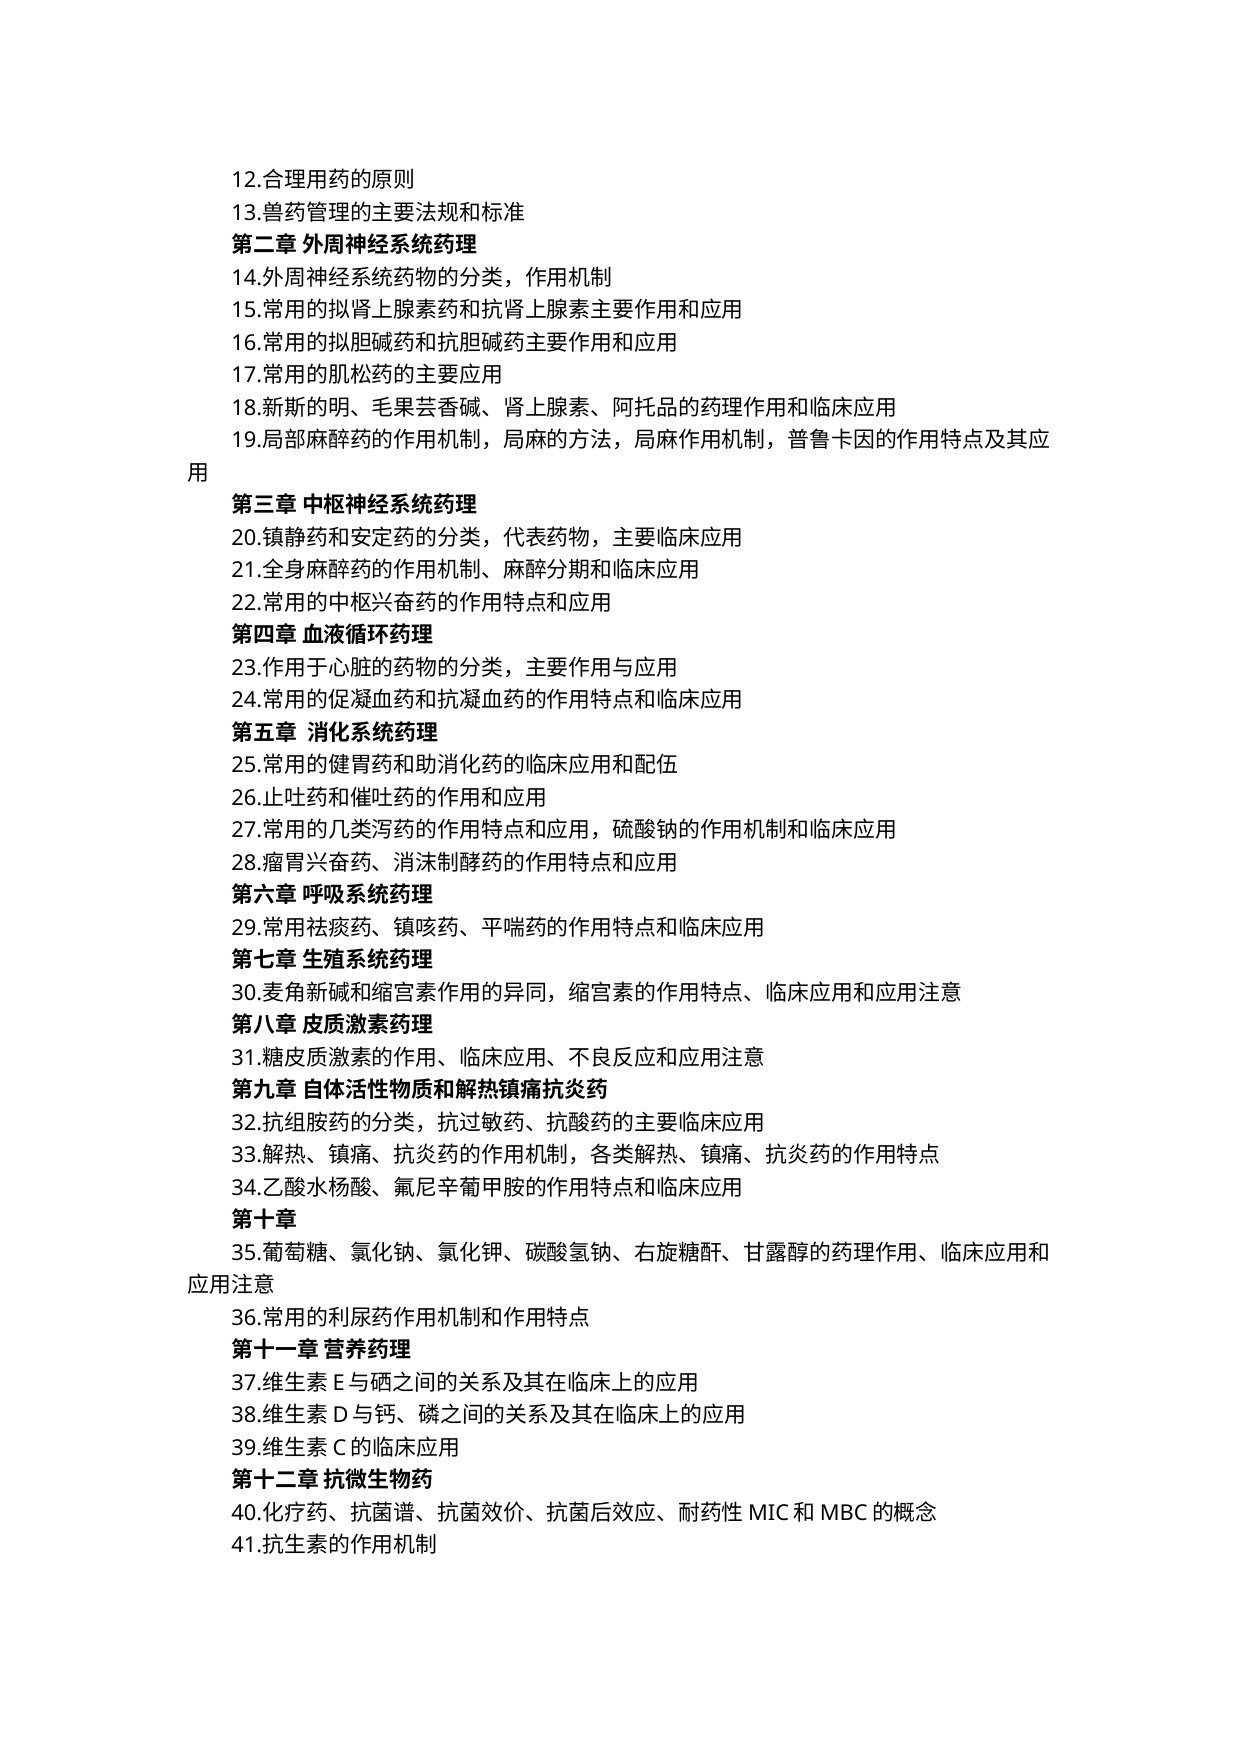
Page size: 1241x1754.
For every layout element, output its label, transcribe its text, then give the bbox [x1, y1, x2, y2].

text 29.常用祛痰药、镇咳药、平喘药的作用特点和临床应用 [187, 909, 1053, 942]
text 15.常用的拟肾上腺素药和抗肾上腺素主要作用和应用 [187, 292, 1053, 324]
text 第九章 自体活性物质和解热镇痛抗炎药 [187, 1072, 1053, 1104]
text 23.作用于心脏的药物的分类，主要作用与应用 [187, 649, 1053, 682]
text 第四章 血液循环药理 [187, 617, 1053, 649]
text 37.维生素E与硒之间的关系及其在临床上的应用 [187, 1364, 1053, 1397]
text 30.麦角新碱和缩宫素作用的异同，缩宫素的作用特点、临床应用和应用注意 [187, 974, 1053, 1007]
text 第二章 外周神经系统药理 [187, 227, 1053, 259]
text 34.乙酸水杨酸、氟尼辛葡甲胺的作用特点和临床应用 [187, 1169, 1053, 1202]
text 第十一章 营养药理 [187, 1332, 1053, 1364]
text 第八章 皮质激素药理 [187, 1007, 1053, 1039]
text 20.镇静药和安定药的分类，代表药物，主要临床应用 [187, 519, 1053, 552]
text 41.抗生素的作用机制 [187, 1527, 1053, 1559]
text 12.合理用药的原则 [187, 162, 1053, 194]
text 33.解热、镇痛、抗炎药的作用机制，各类解热、镇痛、抗炎药的作用特点 [187, 1137, 1053, 1169]
text 25.常用的健胃药和助消化药的临床应用和配伍 [187, 747, 1053, 779]
text 14.外周神经系统药物的分类，作用机制 [187, 259, 1053, 292]
text 13.兽药管理的主要法规和标准 [187, 194, 1053, 227]
text 21.全身麻醉药的作用机制、麻醉分期和临床应用 [187, 552, 1053, 584]
text 17.常用的肌松药的主要应用 [187, 357, 1053, 389]
text 第五章 消化系统药理 [187, 714, 1053, 747]
text 第十章 [187, 1202, 1053, 1234]
text 31.糖皮质激素的作用、临床应用、不良反应和应用注意 [187, 1039, 1053, 1072]
text 26.止吐药和催吐药的作用和应用 [187, 779, 1053, 812]
text 第三章 中枢神经系统药理 [187, 487, 1053, 519]
text 24.常用的促凝血药和抗凝血药的作用特点和临床应用 [187, 682, 1053, 714]
text 32.抗组胺药的分类，抗过敏药、抗酸药的主要临床应用 [187, 1104, 1053, 1137]
text 36.常用的利尿药作用机制和作用特点 [187, 1299, 1053, 1332]
text 22.常用的中枢兴奋药的作用特点和应用 [187, 584, 1053, 617]
text 39.维生素C的临床应用 [187, 1429, 1053, 1462]
text 27.常用的几类泻药的作用特点和应用，硫酸钠的作用机制和临床应用 [187, 812, 1053, 844]
text 18.新斯的明、毛果芸香碱、肾上腺素、阿托品的药理作用和临床应用 [187, 389, 1053, 422]
text 28.瘤胃兴奋药、消沫制酵药的作用特点和应用 [187, 844, 1053, 877]
text 第十二章 抗微生物药 [187, 1462, 1053, 1494]
text 35.葡萄糖、氯化钠、氯化钾、碳酸氢钠、右旋糖酐、甘露醇的药理作用、临床应用和应用注意 [187, 1234, 1053, 1299]
text 19.局部麻醉药的作用机制，局麻的方法，局麻作用机制，普鲁卡因的作用特点及其应用 [187, 422, 1053, 487]
text 16.常用的拟胆碱药和抗胆碱药主要作用和应用 [187, 324, 1053, 357]
text 第六章 呼吸系统药理 [187, 877, 1053, 909]
text 40.化疗药、抗菌谱、抗菌效价、抗菌后效应、耐药性MIC和MBC的概念 [187, 1494, 1053, 1527]
text 38.维生素D与钙、磷之间的关系及其在临床上的应用 [187, 1397, 1053, 1429]
text 第七章 生殖系统药理 [187, 942, 1053, 974]
